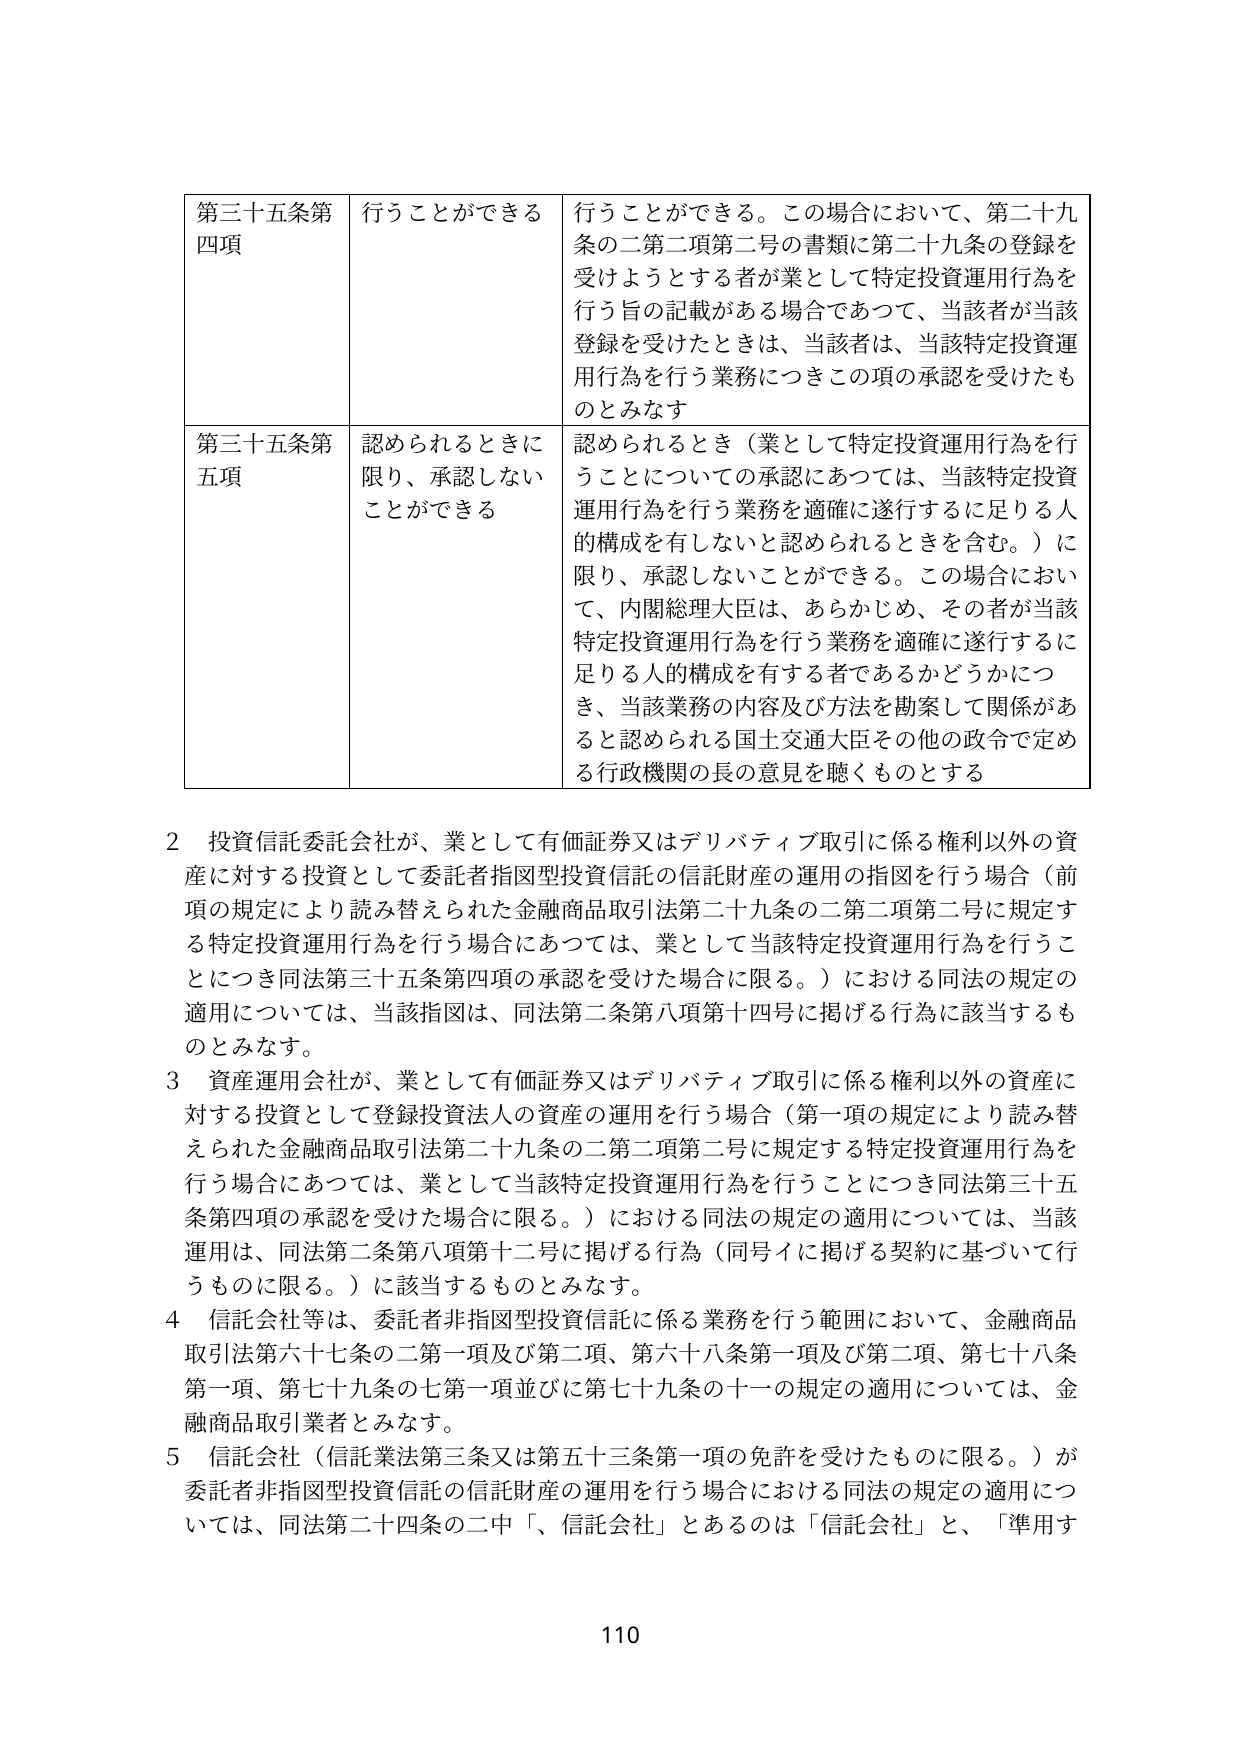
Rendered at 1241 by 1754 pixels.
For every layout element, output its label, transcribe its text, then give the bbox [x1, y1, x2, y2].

text ２ 投資信託委託会社が、業として有価証券又はデリバティブ取引に係る権利以外の資産に対する投資として委託者指図型投資信託の信託財産の運用の指図を行う場合（前項の規定により読み替えられた金融商品取引法第二十九条の二第二項第二号に規定する特定投資運用行為を行う場合にあつては、業として当該特定投資運用行為を行うことにつき同法第三十五条第四項の承認を受けた場合に限る。）における同法の規定の適用については、当該指図は、同法第二条第八項第十四号に掲げる行為に該当するものとみなす。 [161, 823, 1079, 1063]
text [161, 1438, 1079, 1541]
table_cell 認められるときに限り、承認しないことができる [350, 426, 562, 788]
text ３ 資産運用会社が、業として有価証券又はデリバティブ取引に係る権利以外の資産に対する投資として登録投資法人の資産の運用を行う場合（第一項の規定により読み替えられた金融商品取引法第二十九条の二第二項第二号に規定する特定投資運用行為を行う場合にあつては、業として当該特定投資運用行為を行うことにつき同法第三十五条第四項の承認を受けた場合に限る。）における同法の規定の適用については、当該運用は、同法第二条第八項第十二号に掲げる行為（同号イに掲げる契約に基づいて行うものに限る。）に該当するものとみなす。 [161, 1063, 1079, 1302]
table_cell 第三十五条第五項 [185, 426, 349, 788]
table_cell 行うことができる [350, 195, 562, 425]
text ４ 信託会社等は、委託者非指図型投資信託に係る業務を行う範囲において、金融商品取引法第六十七条の二第一項及び第二項、第六十八条第一項及び第二項、第七十八条第一項、第七十九条の七第一項並びに第七十九条の十一の規定の適用については、金融商品取引業者とみなす。 [161, 1302, 1079, 1438]
table_cell 認められるとき（業として特定投資運用行為を行うことについての承認にあつては、当該特定投資運用行為を行う業務を適確に遂行するに足りる人的構成を有しないと認められるときを含む。）に限り、承認しないことができる。この場合において、内閣総理大臣は、あらかじめ、その者が当該特定投資運用行為を行う業務を適確に遂行するに足りる人的構成を有する者であるかどうかにつき、当該業務の内容及び方法を勘案して関係があると認められる国土交通大臣その他の政令で定める行政機関の長の意見を聴くものとする [563, 426, 1089, 788]
table_cell 第三十五条第四項 [185, 195, 349, 425]
table_cell 行うことができる。この場合において、第二十九条の二第二項第二号の書類に第二十九条の登録を受けようとする者が業として特定投資運用行為を行う旨の記載がある場合であつて、当該者が当該登録を受けたときは、当該者は、当該特定投資運用行為を行う業務につきこの項の承認を受けたものとみなす [563, 195, 1089, 425]
